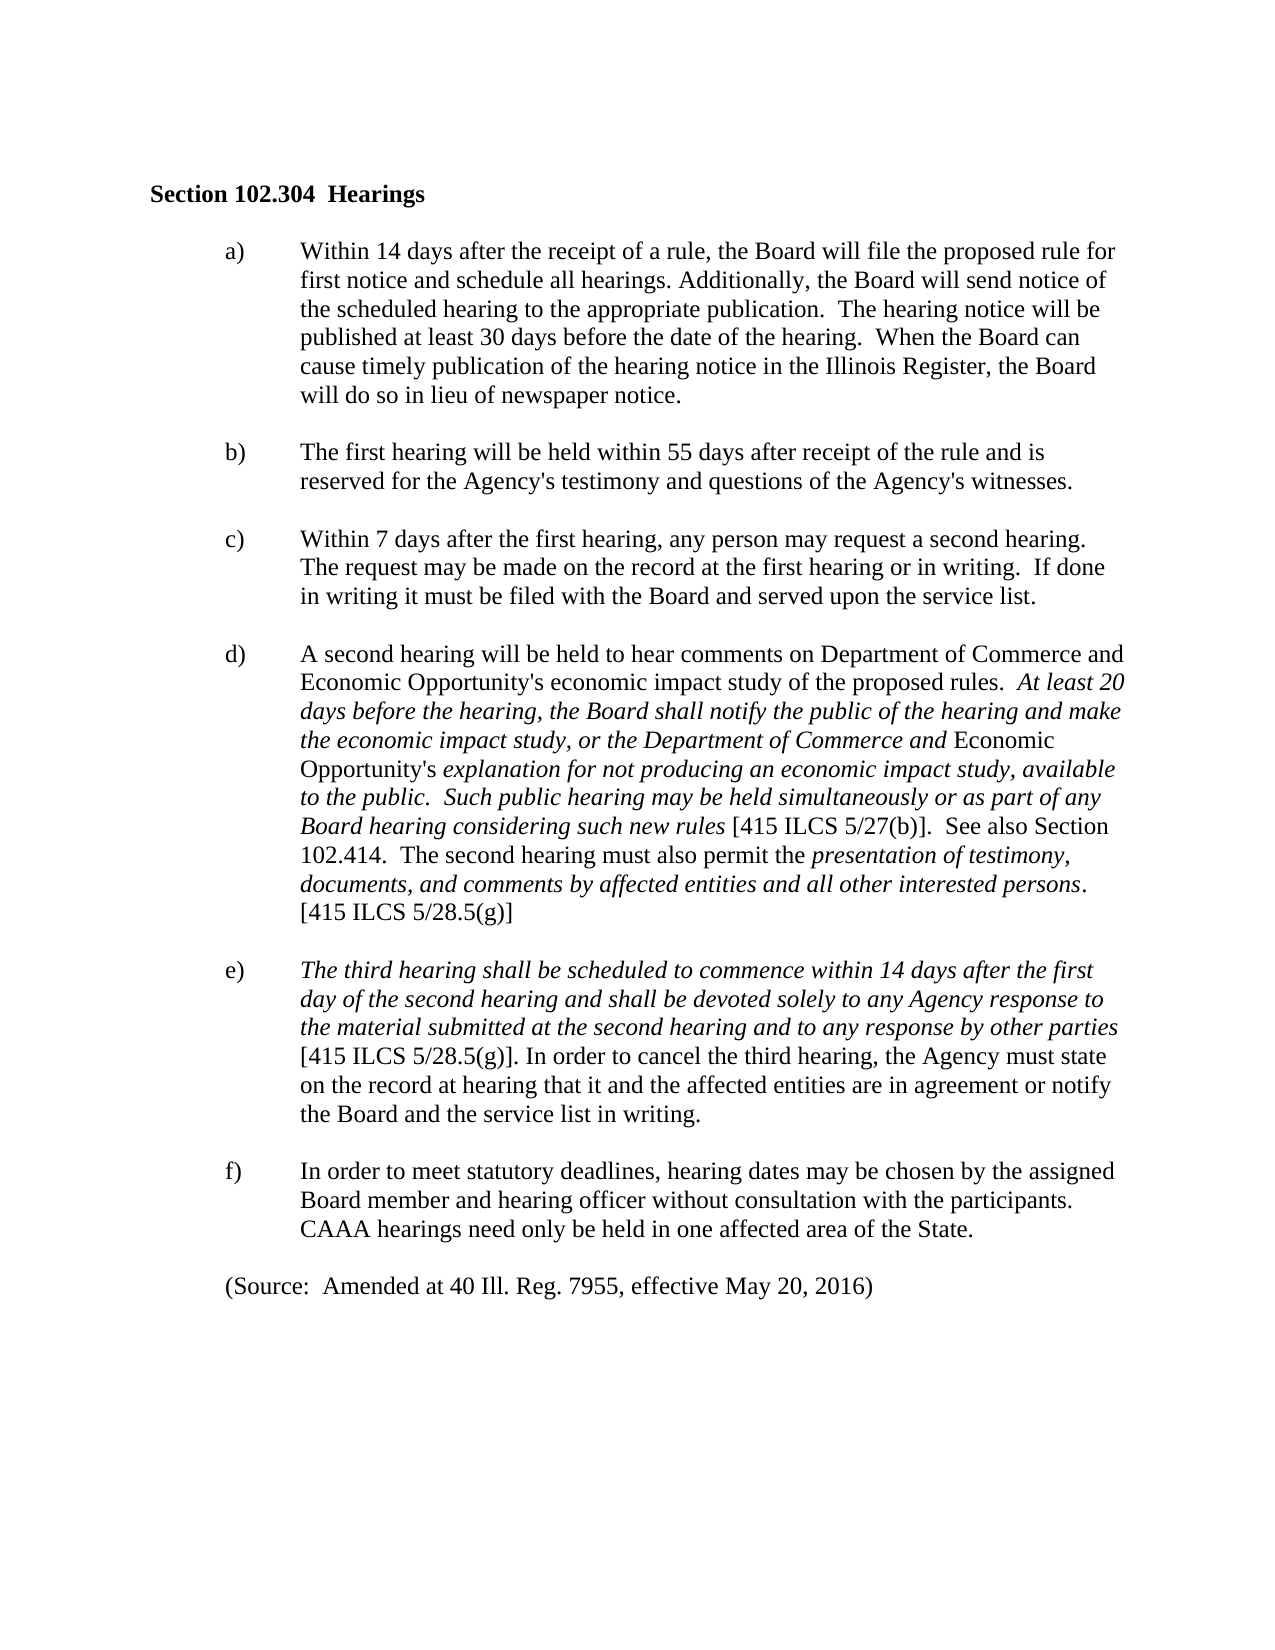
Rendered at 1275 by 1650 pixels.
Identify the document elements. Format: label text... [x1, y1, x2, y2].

text e) The third hearing shall be scheduled to commence within 14 days after the first day of the second hearing and shall be devoted solely to any Agency response to the material submitted at the second hearing and to any response by other parties [415 ILCS 5/28.5(g)]. In order to cancel the third hearing, the Agency must state on the record at hearing that it and the affected entities are in agreement or notify the Board and the service list in writing. [225, 955, 1125, 1127]
text (Source: Amended at 40 Ill. Reg. 7955, effective May 20, 2016) [225, 1271, 1125, 1300]
text c) Within 7 days after the first hearing, any person may request a second hearing. The request may be made on the record at the first hearing or in writing. If done in writing it must be filed with the Board and served upon the service list. [225, 524, 1125, 610]
text f) In order to meet statutory deadlines, hearing dates may be chosen by the assigned Board member and hearing officer without consultation with the participants. CAAA hearings need only be held in one affected area of the State. [225, 1156, 1125, 1242]
text Section 102.304 Hearings [150, 179, 1125, 207]
text d) A second hearing will be held to hear comments on Department of Commerce and Economic Opportunity's economic impact study of the proposed rules. At least 20 days before the hearing, the Board shall notify the public of the hearing and make the economic impact study, or the Department of Commerce and Economic Opportunity's explanation for not producing an economic impact study, available to the public. Such public hearing may be held simultaneously or as part of any Board hearing considering such new rules [415 ILCS 5/27(b)]. See also Section 102.414. The second hearing must also permit the presentation of testimony, documents, and comments by affected entities and all other interested persons. [415 ILCS 5/28.5(g)] [225, 639, 1125, 926]
text b) The first hearing will be held within 55 days after receipt of the rule and is reserved for the Agency's testimony and questions of the Agency's witnesses. [225, 437, 1125, 495]
text a) Within 14 days after the receipt of a rule, the Board will file the proposed rule for first notice and schedule all hearings. Additionally, the Board will send notice of the scheduled hearing to the appropriate publication. The hearing notice will be published at least 30 days before the date of the hearing. When the Board can cause timely publication of the hearing notice in the Illinois Register, the Board will do so in lieu of newspaper notice. [225, 236, 1125, 409]
